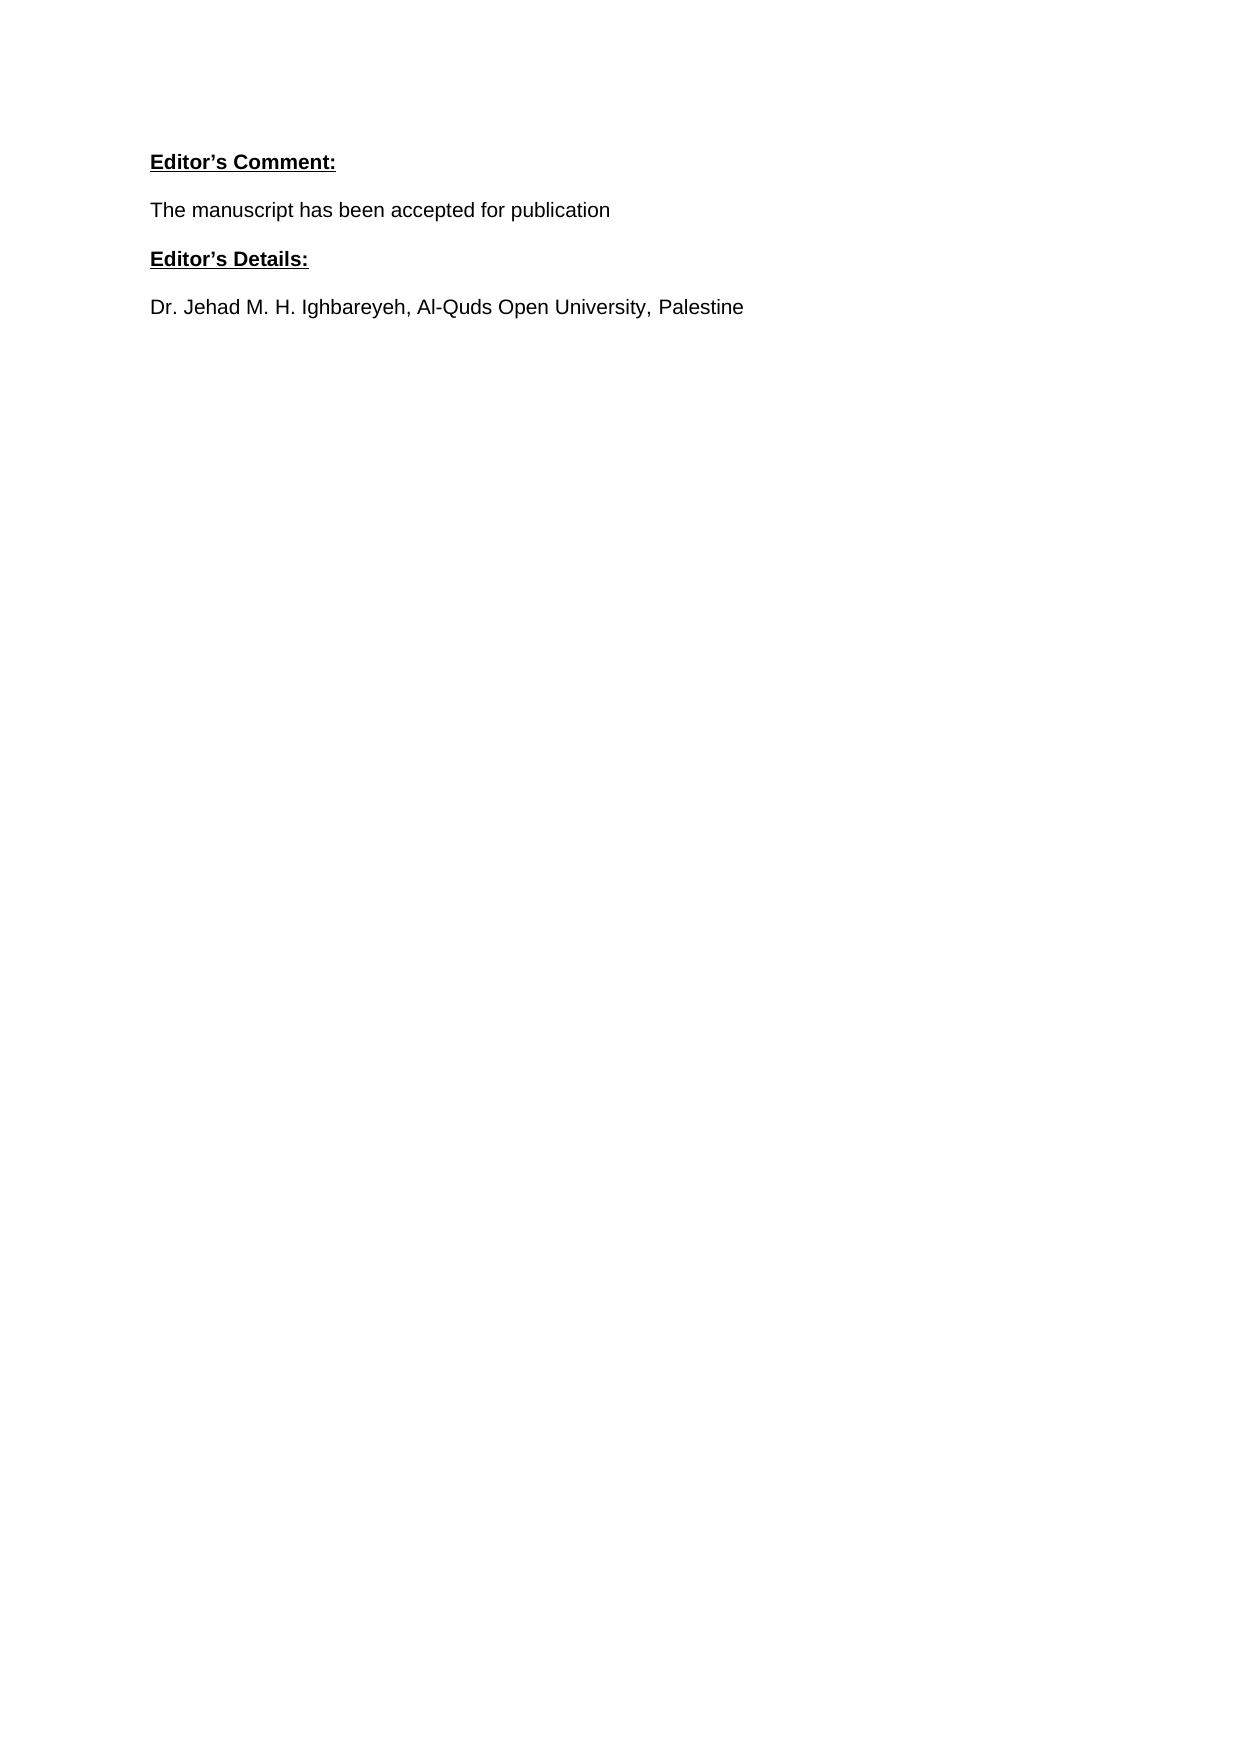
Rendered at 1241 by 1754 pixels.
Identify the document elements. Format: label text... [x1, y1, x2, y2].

text Dr. Jehad M. H. Ighbareyeh, Al-Quds Open University, Palestine [150, 295, 1090, 319]
text Editor’s Comment: [150, 150, 1090, 174]
text The manuscript has been accepted for publication [150, 198, 1090, 222]
text Editor’s Details: [150, 247, 1090, 271]
